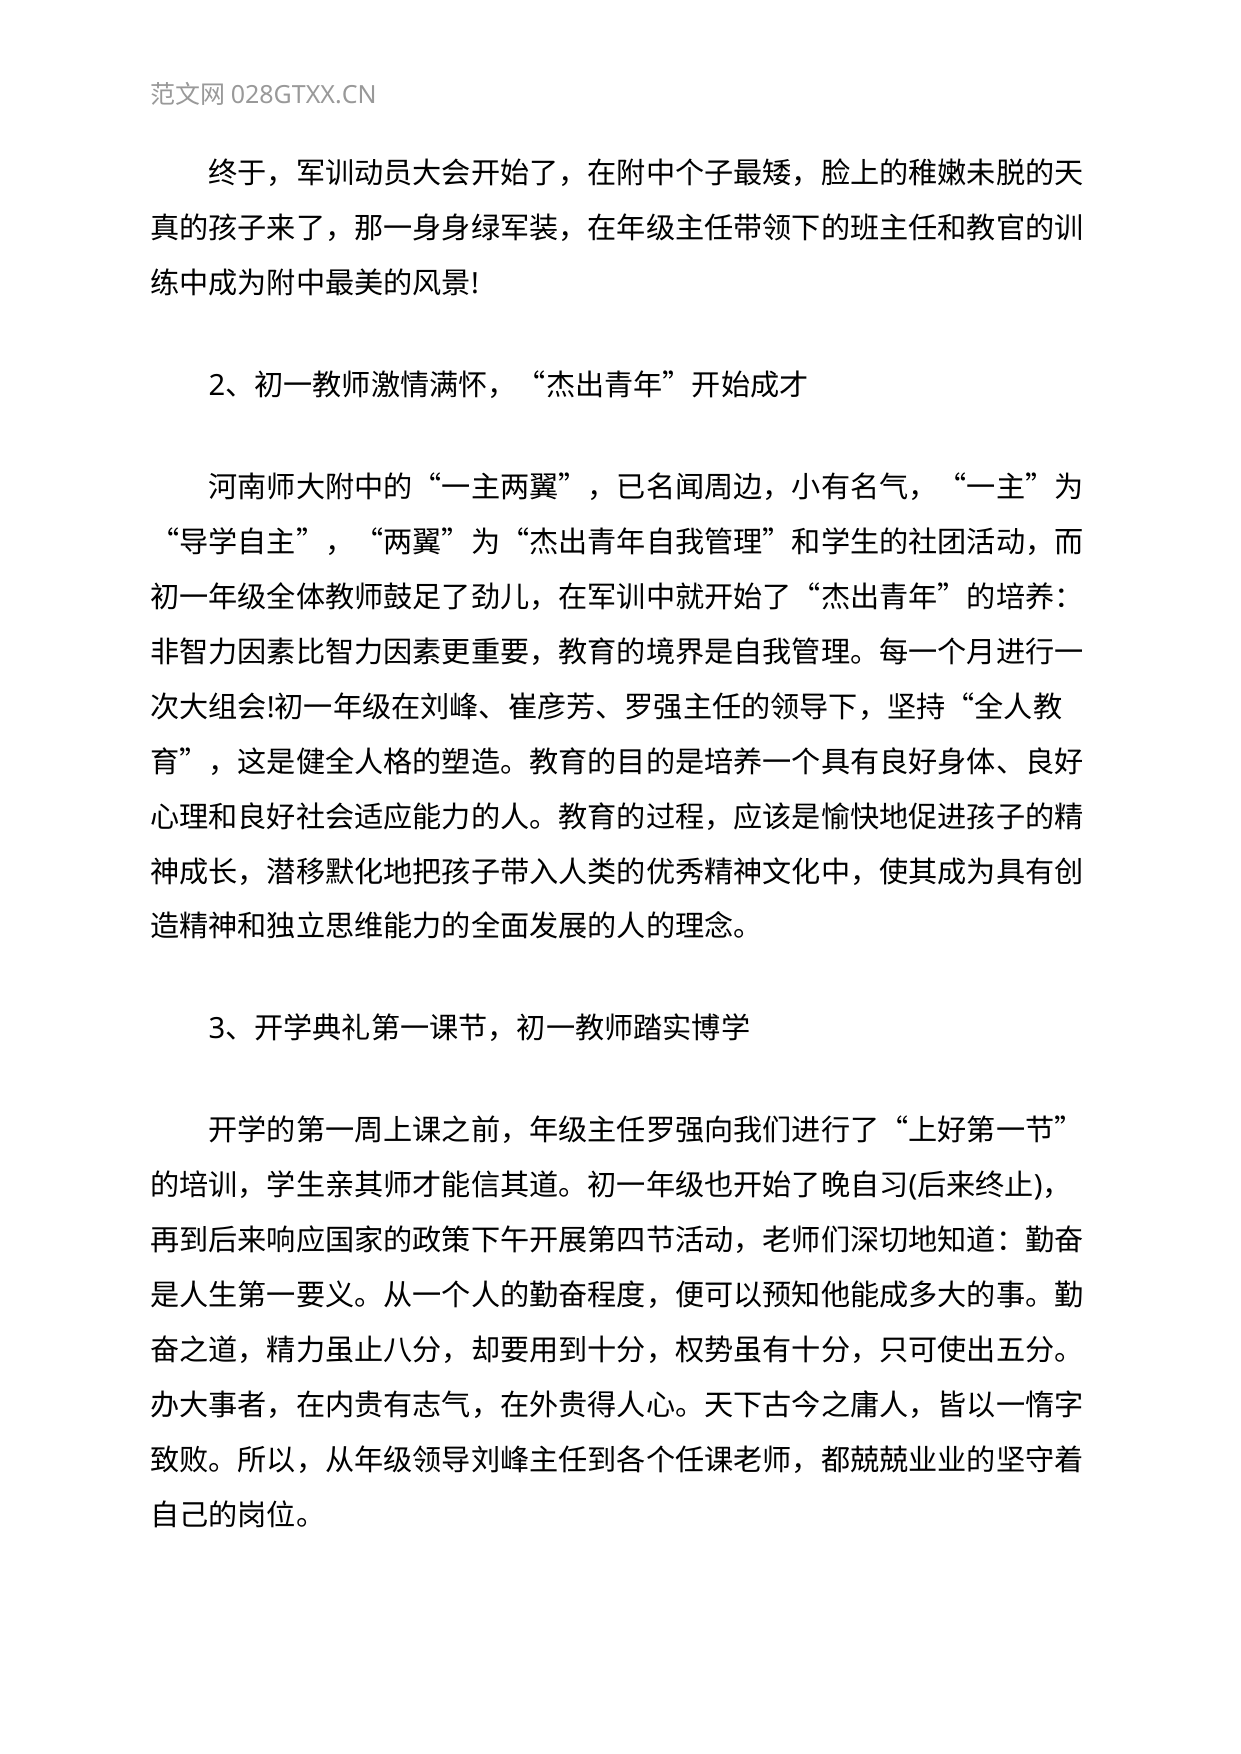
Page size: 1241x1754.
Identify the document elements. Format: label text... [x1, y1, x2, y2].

text 开学的第一周上课之前，年级主任罗强向我们进行了“上好第一节”的培训，学生亲其师才能信其道。初一年级也开始了晚自习(后来终止)，再到后来响应国家的政策下午开展第四节活动，老师们深切地知道：勤奋是人生第一要义。从一个人的勤奋程度，便可以预知他能成多大的事。勤奋之道，精力虽止八分，却要用到十分，权势虽有十分，只可使出五分。办大事者，在内贵有志气，在外贵得人心。天下古今之庸人，皆以一惰字致败。所以，从年级领导刘峰主任到各个任课老师，都兢兢业业的坚守着自己的岗位。 [150, 1107, 1090, 1533]
text 河南师大附中的“一主两翼”，已名闻周边，小有名气，“一主”为“导学自主”，“两翼”为“杰出青年自我管理”和学生的社团活动，而初一年级全体教师鼓足了劲儿，在军训中就开始了“杰出青年”的培养：非智力因素比智力因素更重要，教育的境界是自我管理。每一个月进行一次大组会!初一年级在刘峰、崔彦芳、罗强主任的领导下，坚持“全人教育”，这是健全人格的塑造。教育的目的是培养一个具有良好身体、良好心理和良好社会适应能力的人。教育的过程，应该是愉快地促进孩子的精神成长，潜移默化地把孩子带入人类的优秀精神文化中，使其成为具有创造精神和独立思维能力的全面发展的人的理念。 [150, 464, 1090, 945]
text 2、初一教师激情满怀，“杰出青年”开始成才 [150, 362, 1090, 404]
text 终于，军训动员大会开始了，在附中个子最矮，脸上的稚嫩未脱的天真的孩子来了，那一身身绿军装，在年级主任带领下的班主任和教官的训练中成为附中最美的风景! [150, 150, 1090, 302]
text 3、开学典礼第一课节，初一教师踏实博学 [150, 1005, 1090, 1047]
